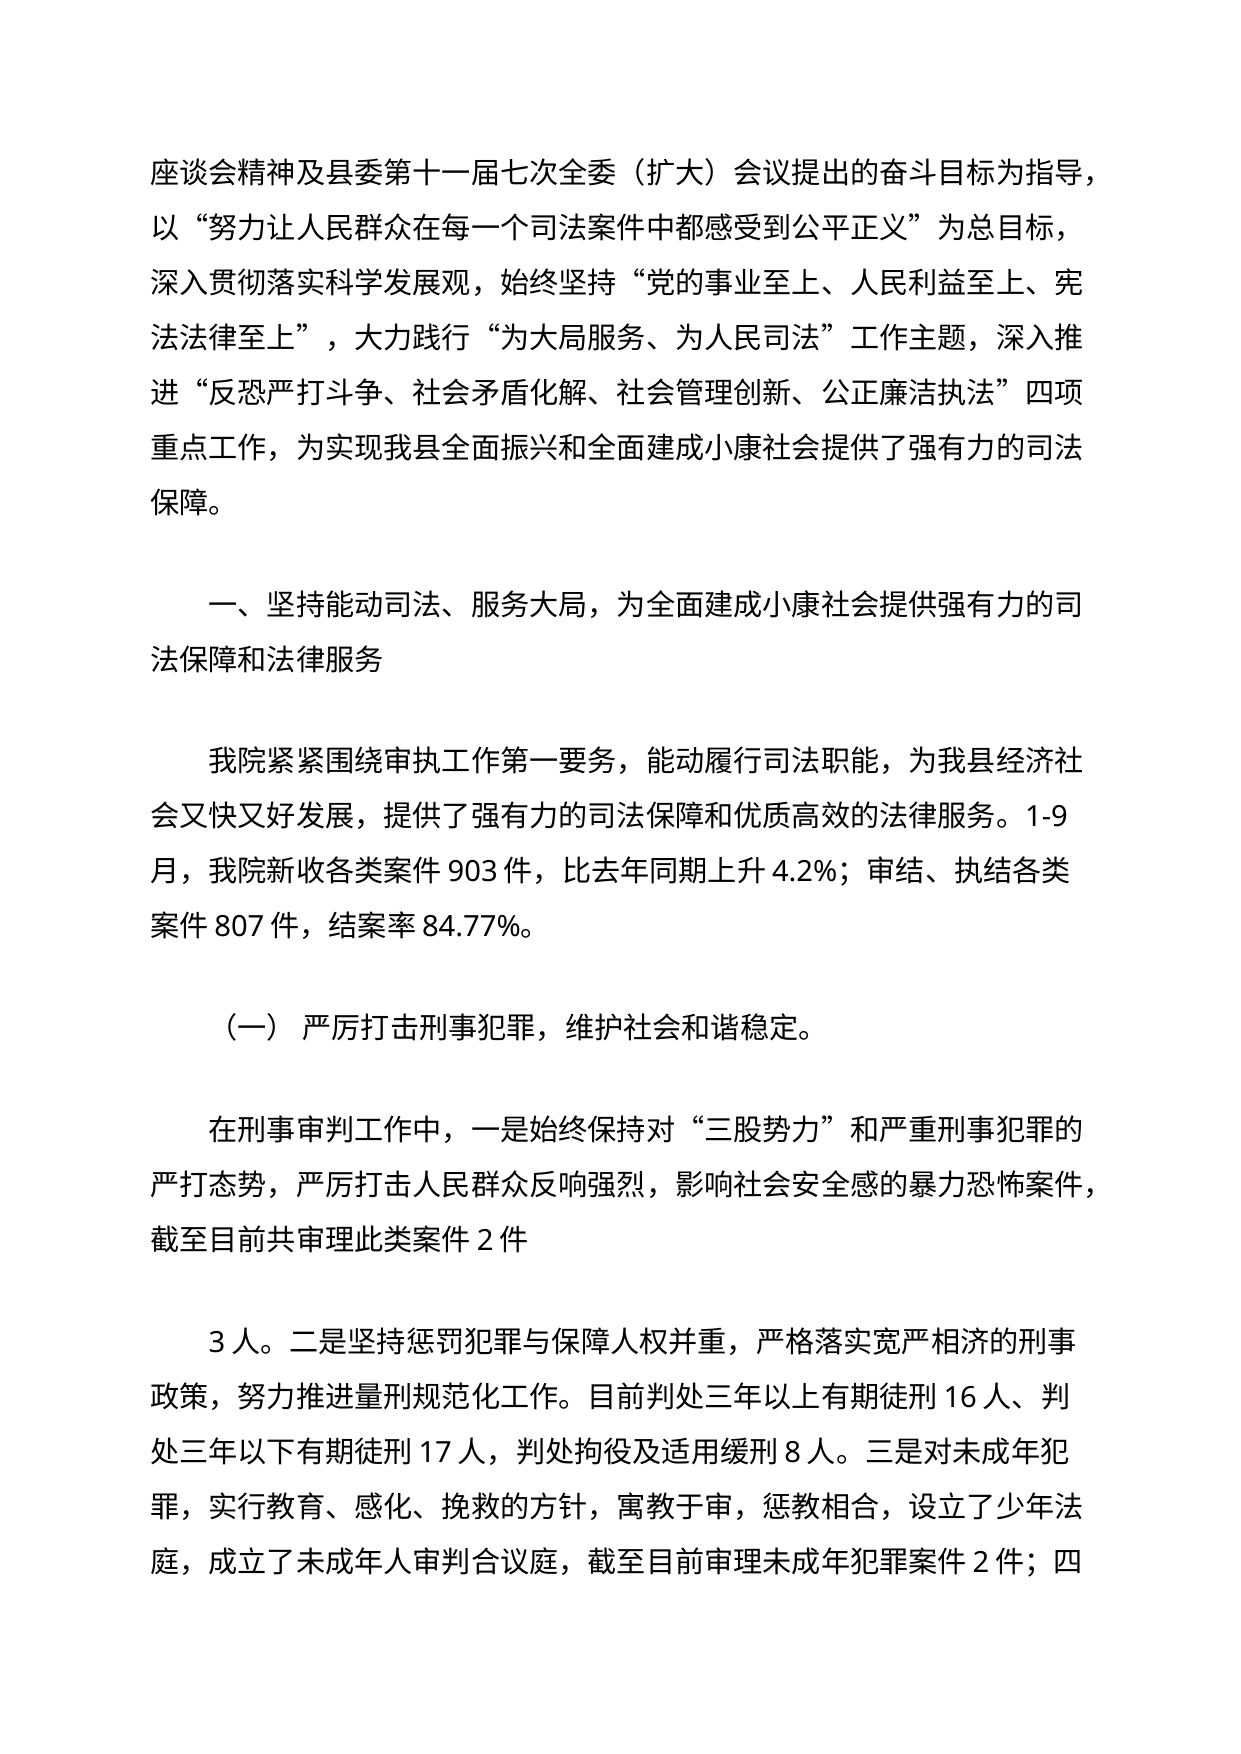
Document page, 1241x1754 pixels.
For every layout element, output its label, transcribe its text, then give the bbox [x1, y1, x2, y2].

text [150, 150, 1090, 522]
text （一） 严厉打击刑事犯罪，维护社会和谐稳定。 [150, 1005, 1090, 1047]
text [150, 1318, 1090, 1581]
text 在刑事审判工作中，一是始终保持对“三股势力”和严重刑事犯罪的严打态势，严厉打击人民群众反响强烈，影响社会安全感的暴力恐怖案件，截至目前共审理此类案件2件 [150, 1106, 1090, 1259]
text 我院紧紧围绕审执工作第一要务，能动履行司法职能，为我县经济社会又快又好发展，提供了强有力的司法保障和优质高效的法律服务。1-9月，我院新收各类案件903件，比去年同期上升4.2%；审结、执结各类案件807件，结案率84.77%。 [150, 738, 1090, 945]
text 一、坚持能动司法、服务大局，为全面建成小康社会提供强有力的司法保障和法律服务 [150, 581, 1090, 678]
